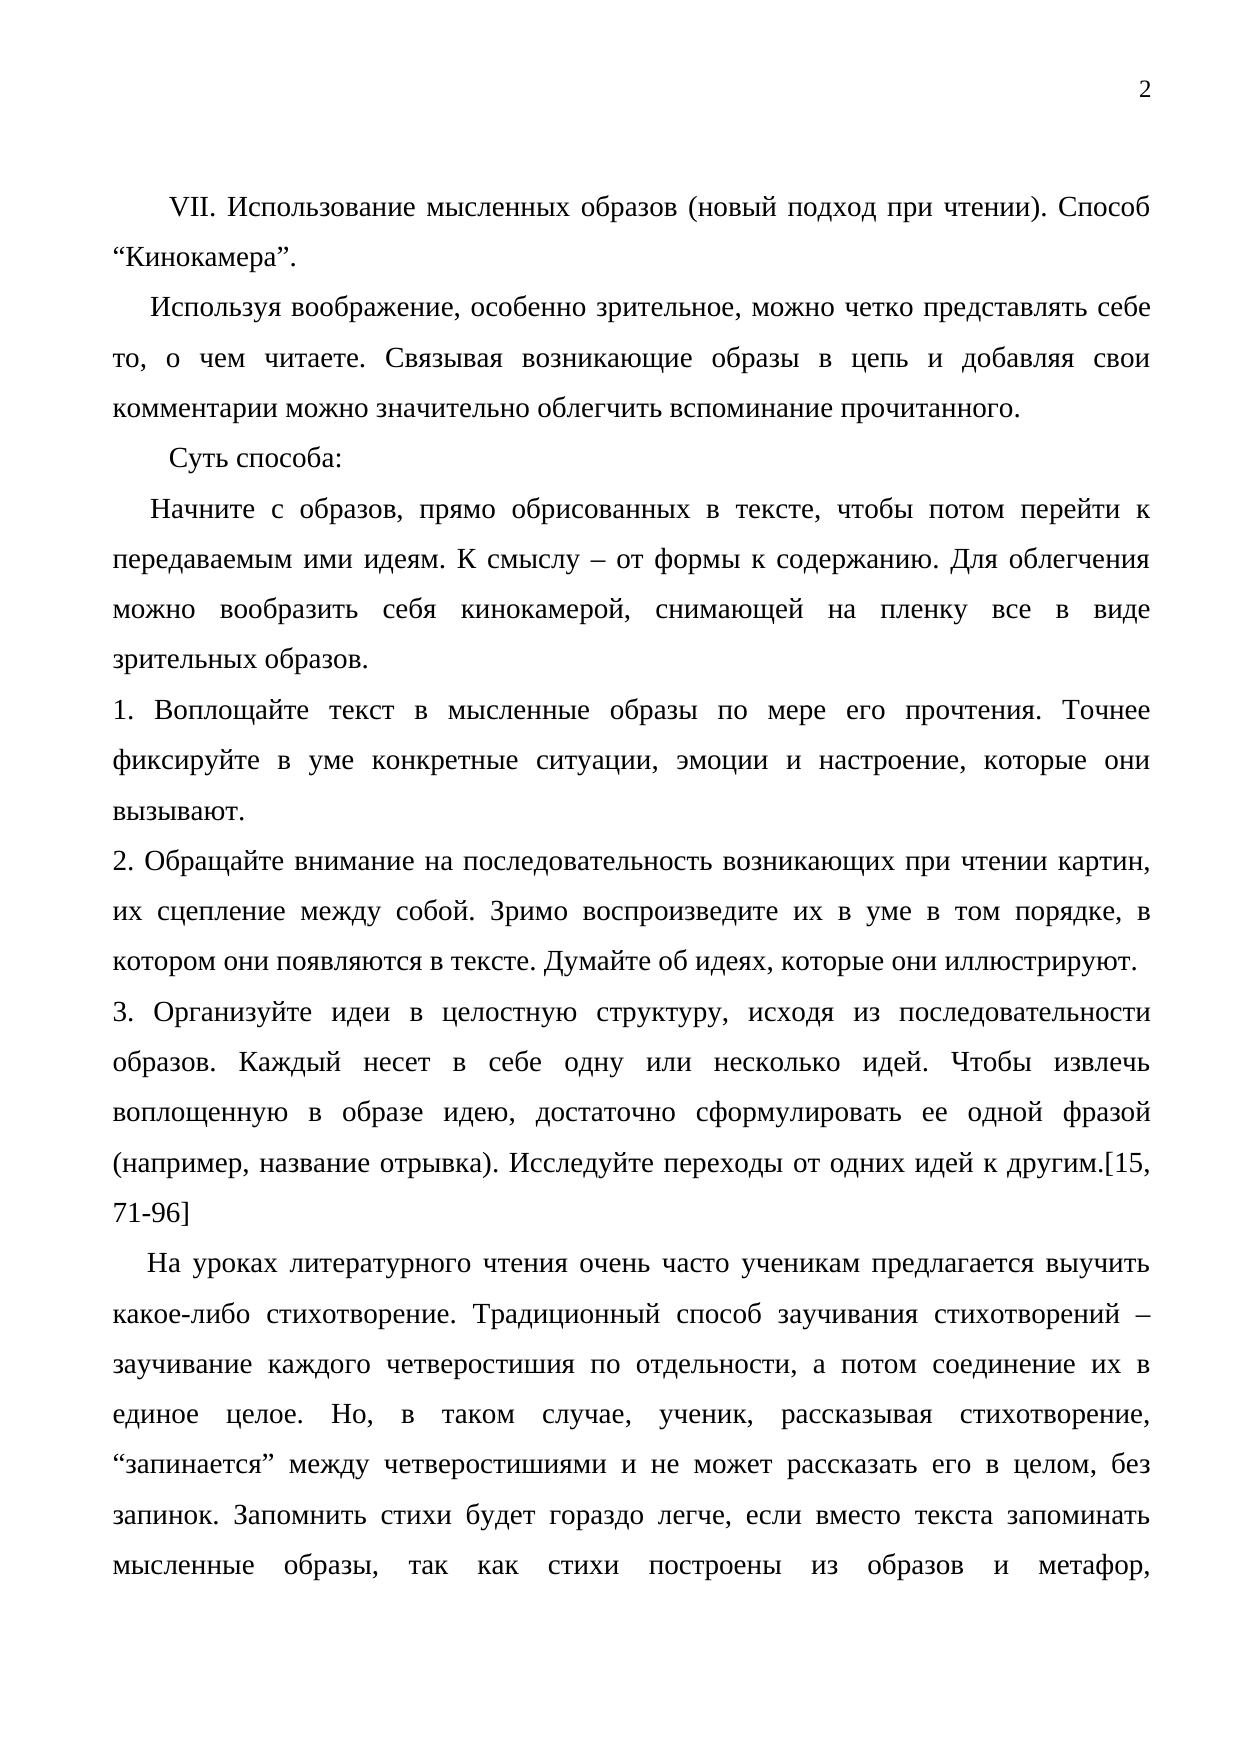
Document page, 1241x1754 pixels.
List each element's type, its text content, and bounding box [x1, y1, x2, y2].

text Используя воображение, особенно зрительное, можно четко представлять себе то, о чем читаете. Связывая возникающие образы в цепь и добавляя свои комментарии можно значительно облегчить вспоминание прочитанного. [112, 289, 1152, 424]
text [112, 1245, 1152, 1581]
text 1. Воплощайте текст в мысленные образы по мере его прочтения. Точнее фиксируйте в уме конкретные ситуации, эмоции и настроение, которые они вызывают. [112, 692, 1152, 826]
text 3. Организуйте идеи в целостную структуру, исходя из последовательности образов. Каждый несет в себе одну или несколько идей. Чтобы извлечь воплощенную в образе идею, достаточно сформулировать ее одной фразой (например, название отрывка). Исследуйте переходы от одних идей к другим.[15, 71-96] [112, 994, 1152, 1229]
text 2. Обращайте внимание на последовательность возникающих при чтении картин, их сцепление между собой. Зримо воспроизведите их в уме в том порядке, в котором они появляются в тексте. Думайте об идеях, которые они иллюстрируют. [112, 843, 1152, 977]
text Суть способа: [112, 440, 1152, 474]
text VII. Использование мысленных образов (новый подход при чтении). Способ “Кинокамера”. [112, 189, 1152, 273]
text Начните с образов, прямо обрисованных в тексте, чтобы потом перейти к передаваемым ими идеям. К смыслу – от формы к содержанию. Для облегчения можно вообразить себя кинокамерой, снимающей на пленку все в виде зрительных образов. [112, 491, 1152, 675]
